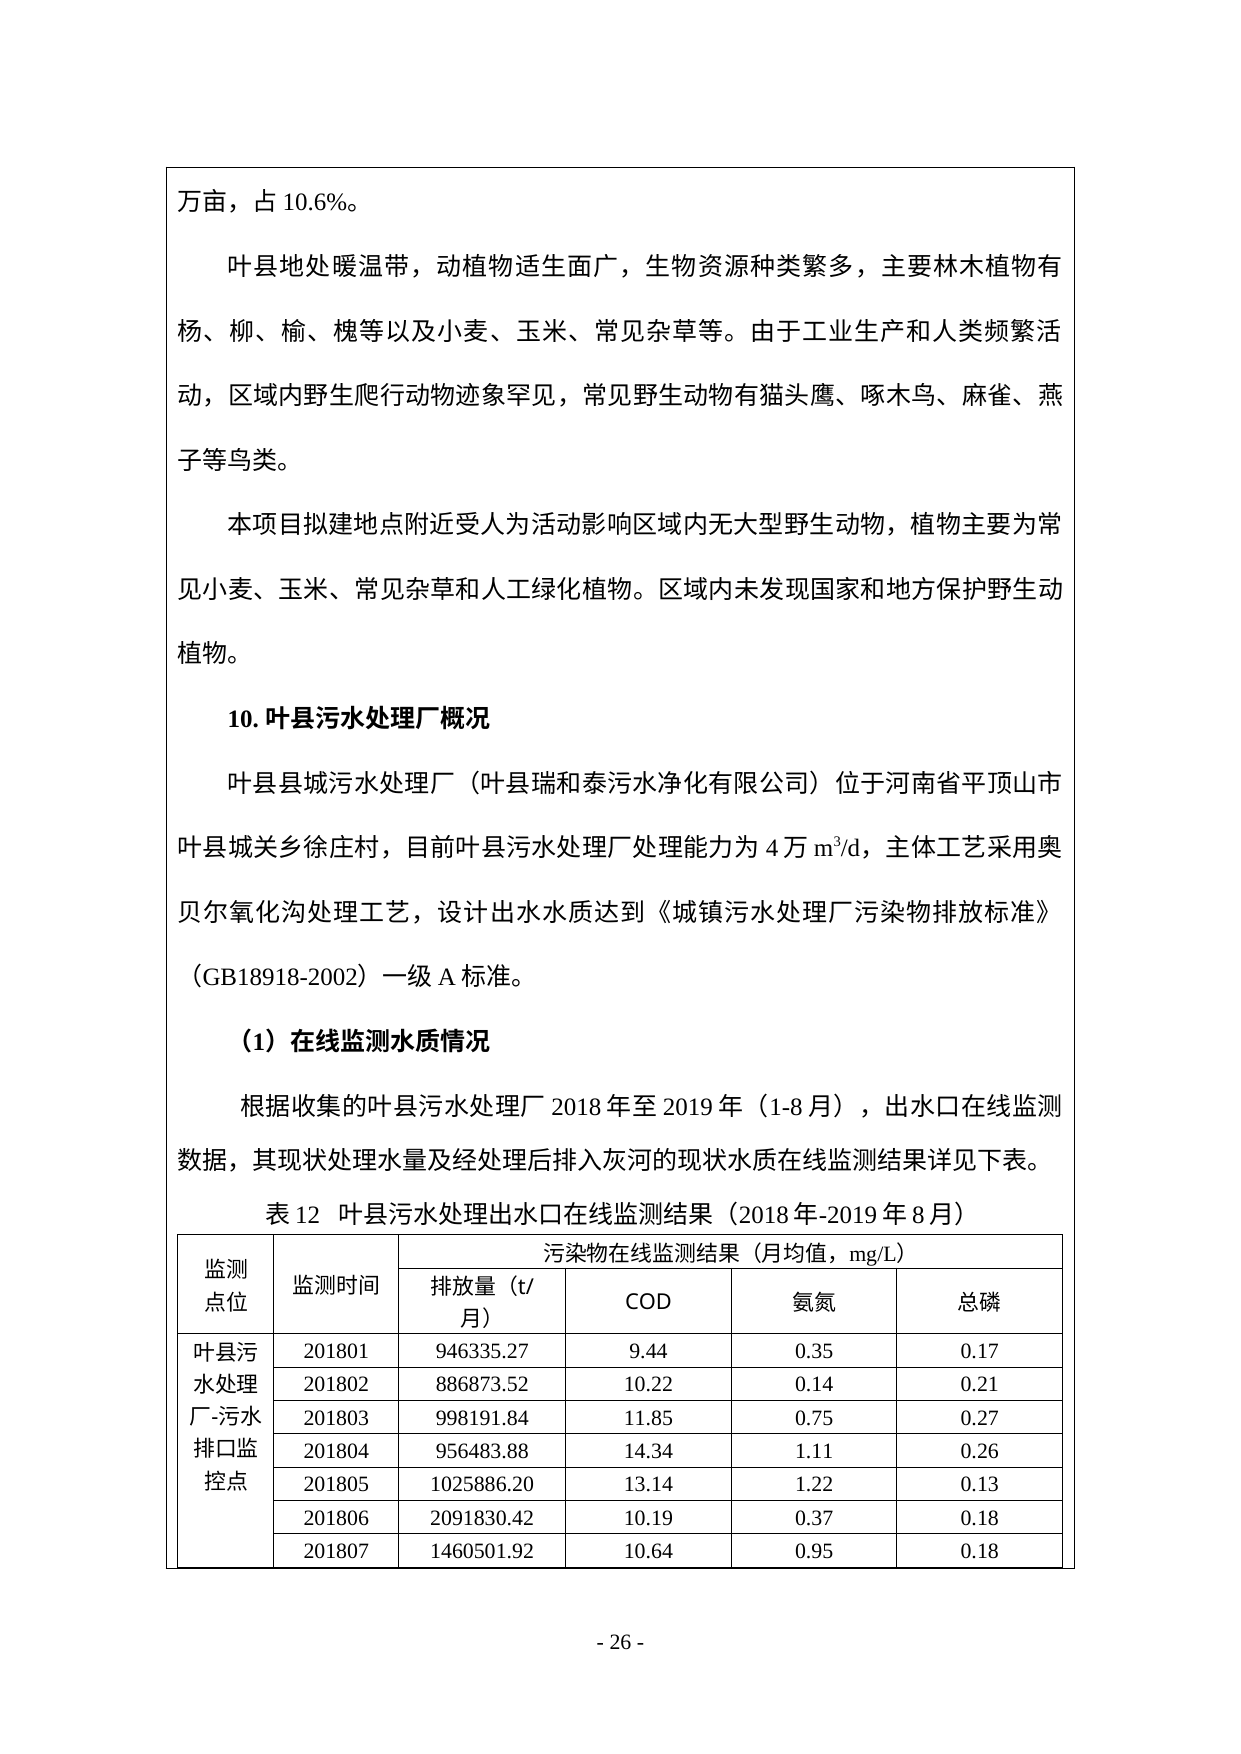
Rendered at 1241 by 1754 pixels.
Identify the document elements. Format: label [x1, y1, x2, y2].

table_header [167, 168, 1074, 1568]
